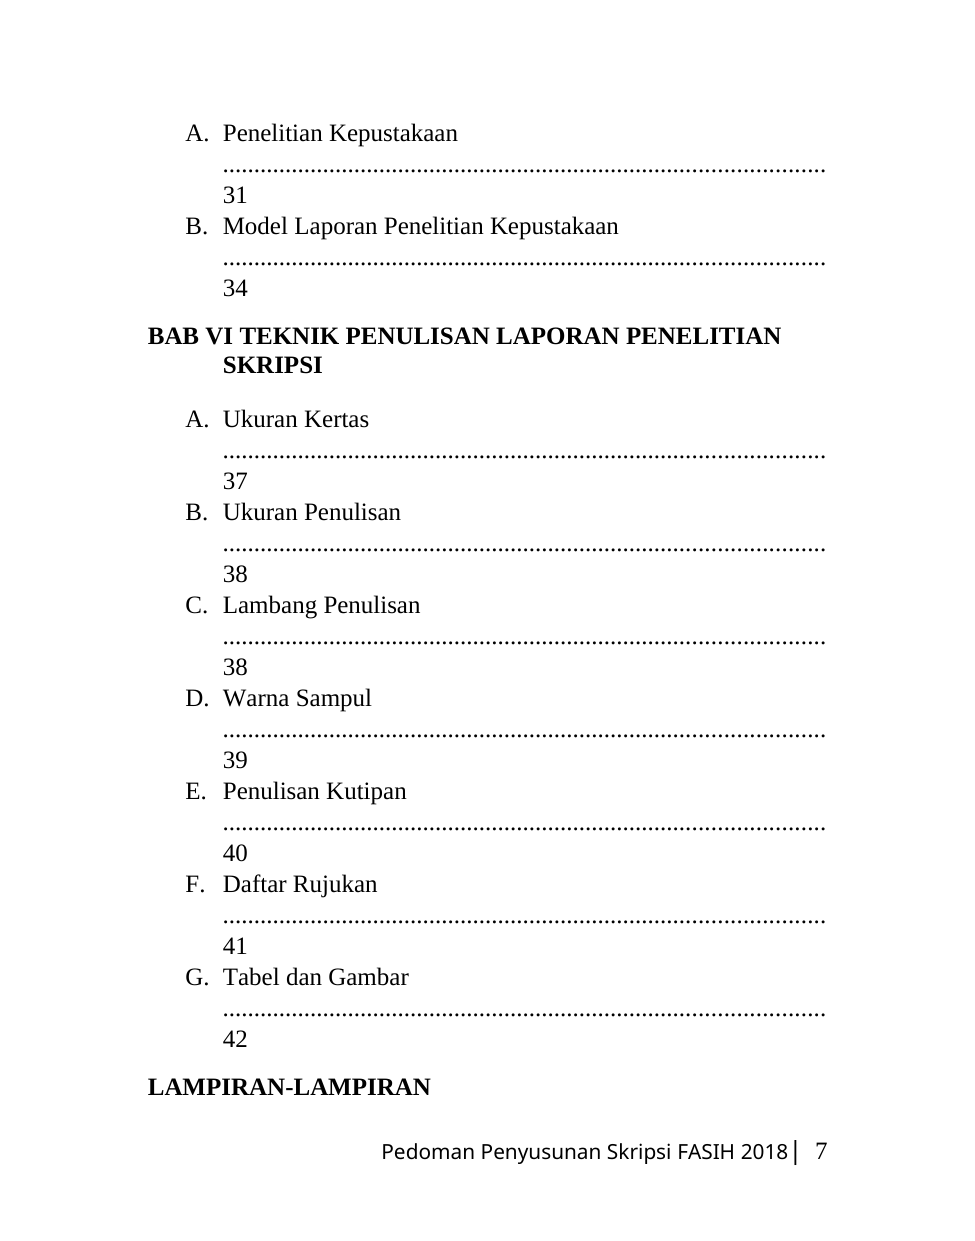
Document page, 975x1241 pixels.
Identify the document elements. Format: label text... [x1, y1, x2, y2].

text LAMPIRAN-LAMPIRAN [148, 1072, 827, 1101]
list Penelitian Kepustakaan 31 [185, 118, 827, 209]
list Tabel dan Gambar 42 [185, 962, 827, 1053]
list SKRIPSI [223, 350, 827, 378]
list Penulisan Kutipan 40 [185, 776, 827, 867]
list Daftar Rujukan 41 [185, 869, 827, 960]
list Ukuran Kertas 37 [185, 404, 827, 494]
text BAB VI TEKNIK PENULISAN LAPORAN PENELITIAN [148, 321, 827, 350]
list Ukuran Penulisan 38 [185, 497, 827, 588]
list Warna Sampul 39 [185, 683, 827, 774]
list Lambang Penulisan 38 [185, 590, 827, 681]
list Model Laporan Penelitian Kepustakaan 34 [185, 211, 827, 302]
